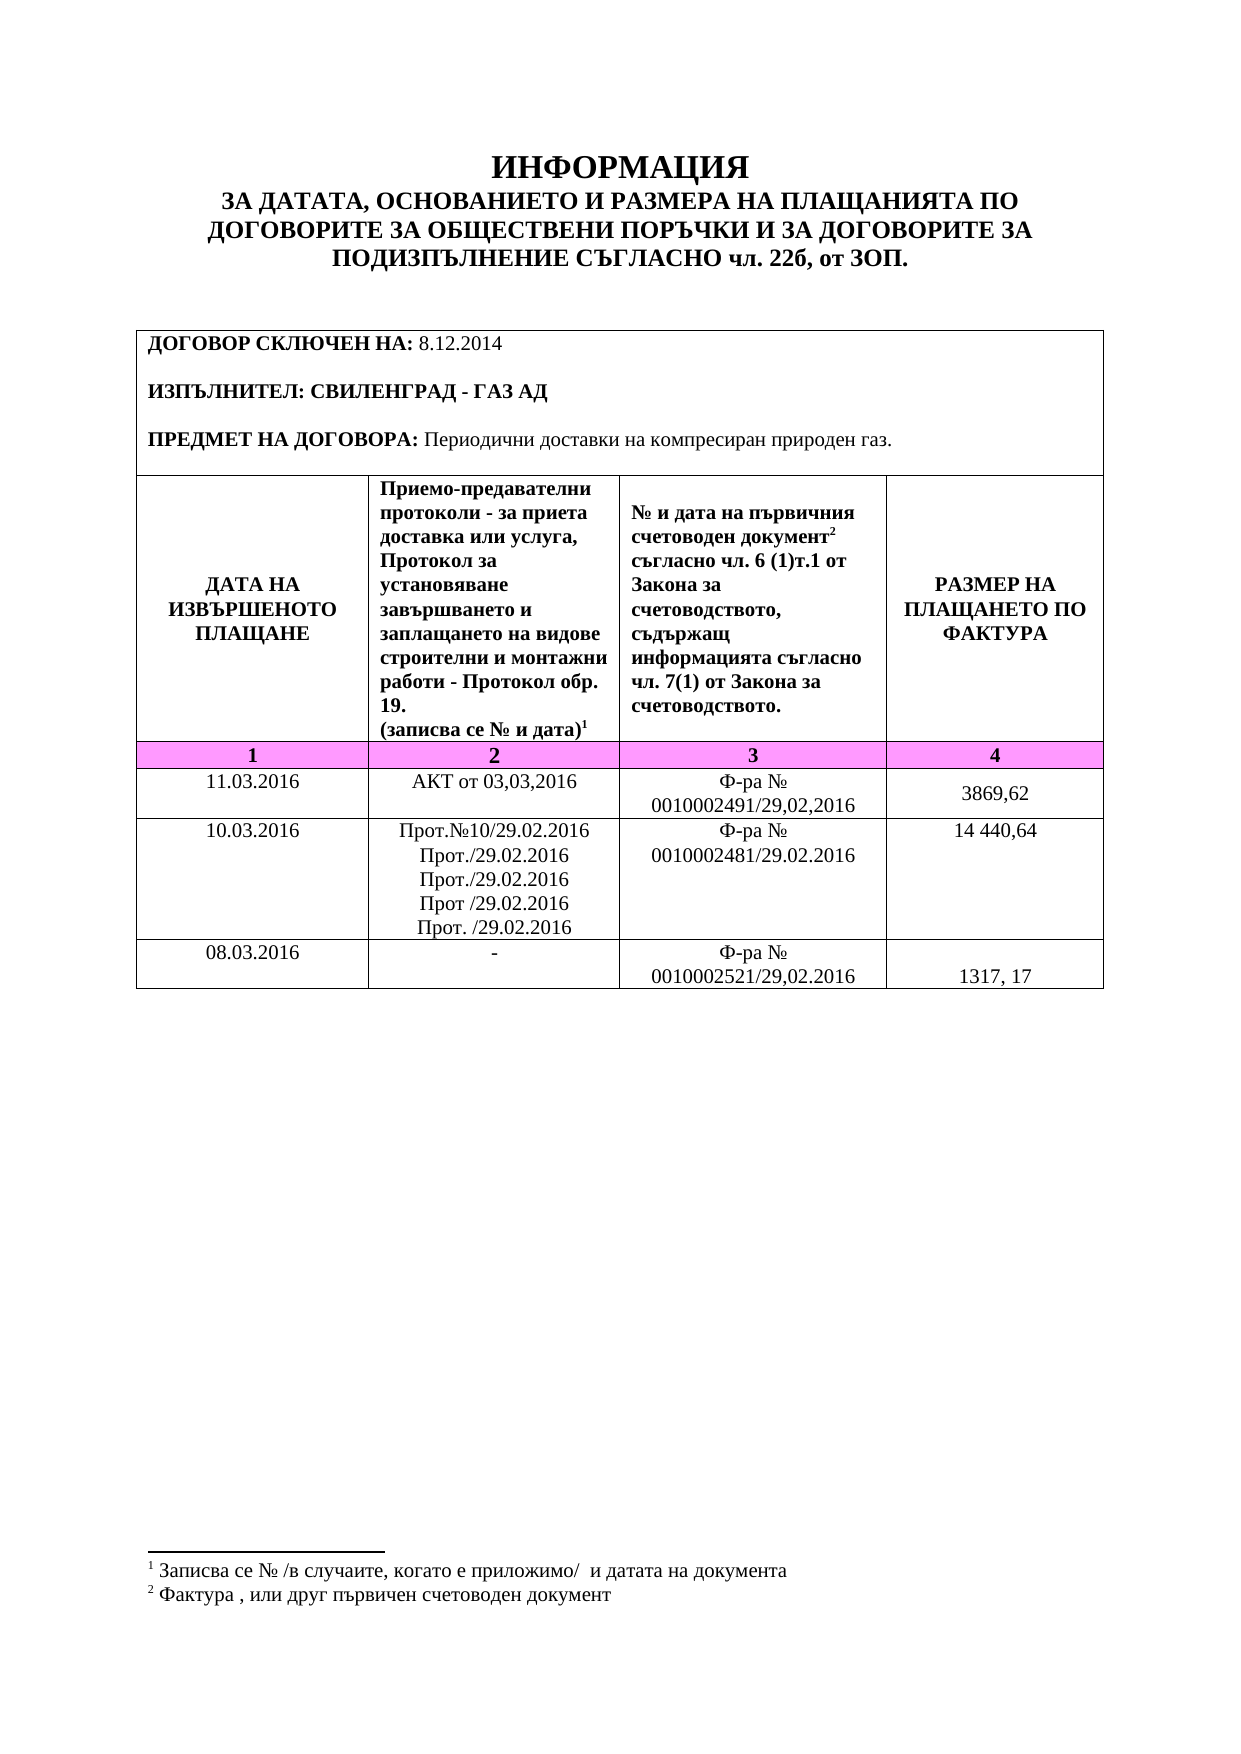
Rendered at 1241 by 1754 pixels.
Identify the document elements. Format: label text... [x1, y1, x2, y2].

table_header ДОГОВОР СКЛЮЧЕН НА: 8.12.2014 ИЗПЪЛНИТЕЛ: СВИЛЕНГРАД - ГАЗ АД ПРЕДМЕТ НА ДОГОВОРА: Периодични доставки на компресиран природен газ. [137, 331, 1103, 475]
table_cell 14 440,64 [887, 819, 1103, 939]
table_cell 1 [137, 742, 368, 768]
table_cell АКТ от 03,03,2016 [369, 769, 619, 817]
table_cell 3869,62 [887, 769, 1103, 817]
table_cell Прот.№10/29.02.2016 Прот./29.02.2016 Прот./29.02.2016 Прот /29.02.2016 Прот. /29.02.2016 [369, 819, 619, 939]
table_cell 11.03.2016 [137, 769, 368, 817]
table_cell 1317, 17 [887, 940, 1103, 988]
table_cell Ф-ра № 0010002521/29,02.2016 [620, 940, 886, 988]
table_cell № и дата на първичния счетоводен документ съгласно чл. 6 (1)т.1 от Закона за счетоводството, съдържащ информацията съгласно чл. 7(1) от Закона за счетоводството. [620, 476, 886, 741]
table_cell ДАТА НА ИЗВЪРШЕНОТО ПЛАЩАНЕ [137, 476, 368, 741]
table_cell Приемо-предавателни протоколи - за приета доставка или услуга, Протокол за установяване завършването и заплащането на видове строителни и монтажни работи - Протокол обр. 19. (записва се № и дата) [369, 476, 619, 741]
table_cell 08.03.2016 [137, 940, 368, 988]
table_cell 4 [887, 742, 1103, 768]
table_cell Ф-ра № 0010002491/29,02,2016 [620, 769, 886, 817]
table_cell 10.03.2016 [137, 819, 368, 939]
text ИНФОРМАЦИЯ [148, 148, 1093, 186]
table_cell 2 [369, 742, 619, 768]
table_cell Ф-ра № 0010002481/29.02.2016 [620, 819, 886, 939]
text ЗА ДАТАТА, ОСНОВАНИЕТО И РАЗМЕРА НА ПЛАЩАНИЯТА ПО ДОГОВОРИТЕ ЗА ОБЩЕСТВЕНИ ПОРЪЧКИ И ЗА ДОГОВОРИТЕ ЗА ПОДИЗПЪЛНЕНИЕ СЪГЛАСНО чл. 22б, от ЗОП. [148, 186, 1093, 272]
table_cell - [369, 940, 619, 988]
table_cell РАЗМЕР НА ПЛАЩАНЕТО ПО ФАКТУРА [887, 476, 1103, 741]
table_cell 3 [620, 742, 886, 768]
